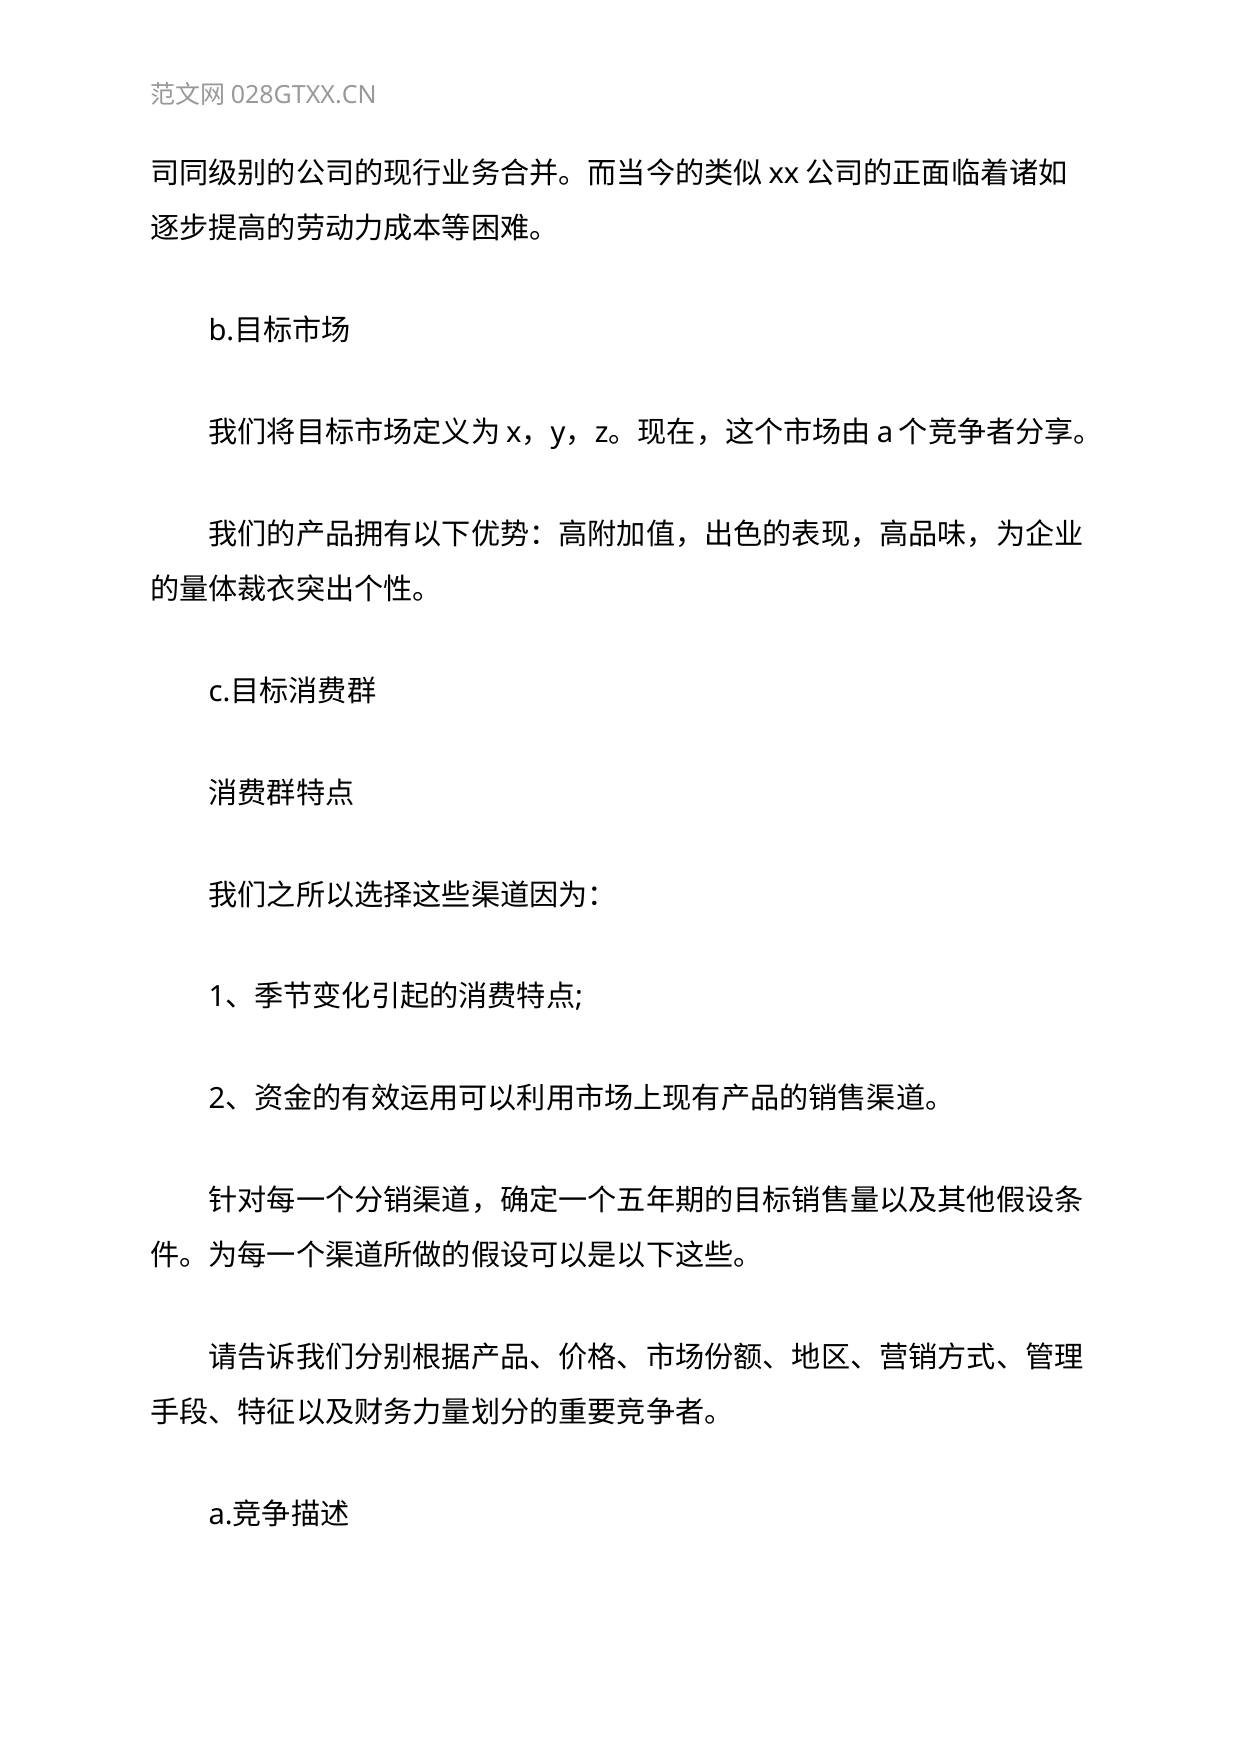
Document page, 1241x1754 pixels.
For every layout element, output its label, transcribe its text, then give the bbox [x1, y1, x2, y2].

text 我们将目标市场定义为x，y，z。现在，这个市场由a个竞争者分享。 [150, 409, 1090, 451]
text 2、资金的有效运用可以利用市场上现有产品的销售渠道。 [150, 1075, 1090, 1117]
text 我们之所以选择这些渠道因为： [150, 871, 1090, 913]
text b.目标市场 [150, 307, 1090, 349]
text 我们的产品拥有以下优势：高附加值，出色的表现，高品味，为企业的量体裁衣突出个性。 [150, 511, 1090, 608]
text 消费群特点 [150, 769, 1090, 812]
text 针对每一个分销渠道，确定一个五年期的目标销售量以及其他假设条件。为每一个渠道所做的假设可以是以下这些。 [150, 1177, 1090, 1274]
text 请告诉我们分别根据产品、价格、市场份额、地区、营销方式、管理手段、特征以及财务力量划分的重要竞争者。 [150, 1333, 1090, 1431]
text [150, 150, 1090, 247]
text a.竞争描述 [150, 1490, 1090, 1533]
text 1、季节变化引起的消费特点; [150, 973, 1090, 1015]
text c.目标消费群 [150, 667, 1090, 710]
